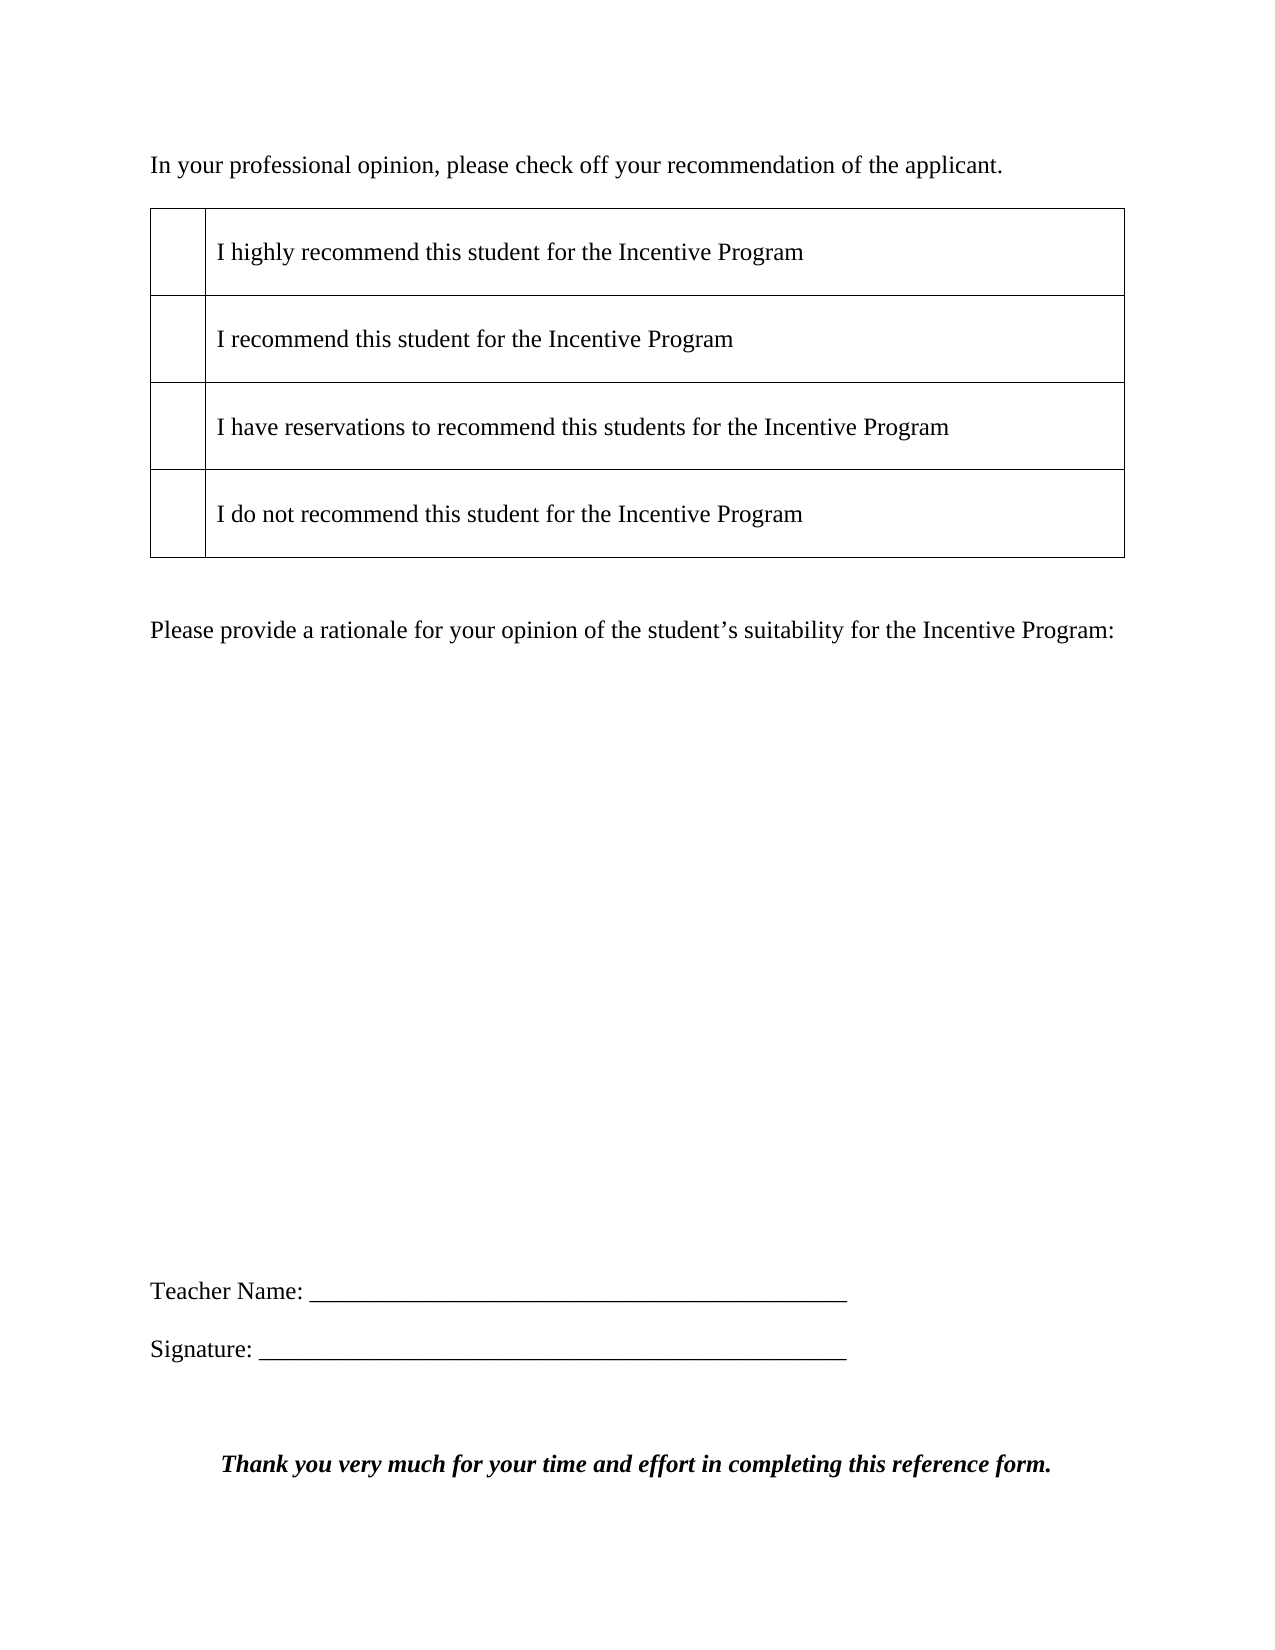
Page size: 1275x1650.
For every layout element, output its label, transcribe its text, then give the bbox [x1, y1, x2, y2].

table_cell I recommend this student for the Incentive Program [206, 296, 1124, 382]
table_cell [151, 383, 205, 469]
text Thank you very much for your time and effort in completing this reference form. [150, 1449, 1125, 1478]
text Signature: _______________________________________________ [150, 1334, 1125, 1363]
table_cell [151, 296, 205, 382]
table_header [151, 209, 205, 295]
table_cell I do not recommend this student for the Incentive Program [206, 470, 1124, 557]
text Please provide a rationale for your opinion of the student’s suitability for the Incentive Program: [150, 615, 1125, 644]
text In your professional opinion, please check off your recommendation of the applicant. [150, 150, 1125, 179]
table_header I highly recommend this student for the Incentive Program [206, 209, 1124, 295]
text Teacher Name: ___________________________________________ [150, 1276, 1125, 1305]
table_cell [151, 470, 205, 557]
table_cell I have reservations to recommend this students for the Incentive Program [206, 383, 1124, 469]
